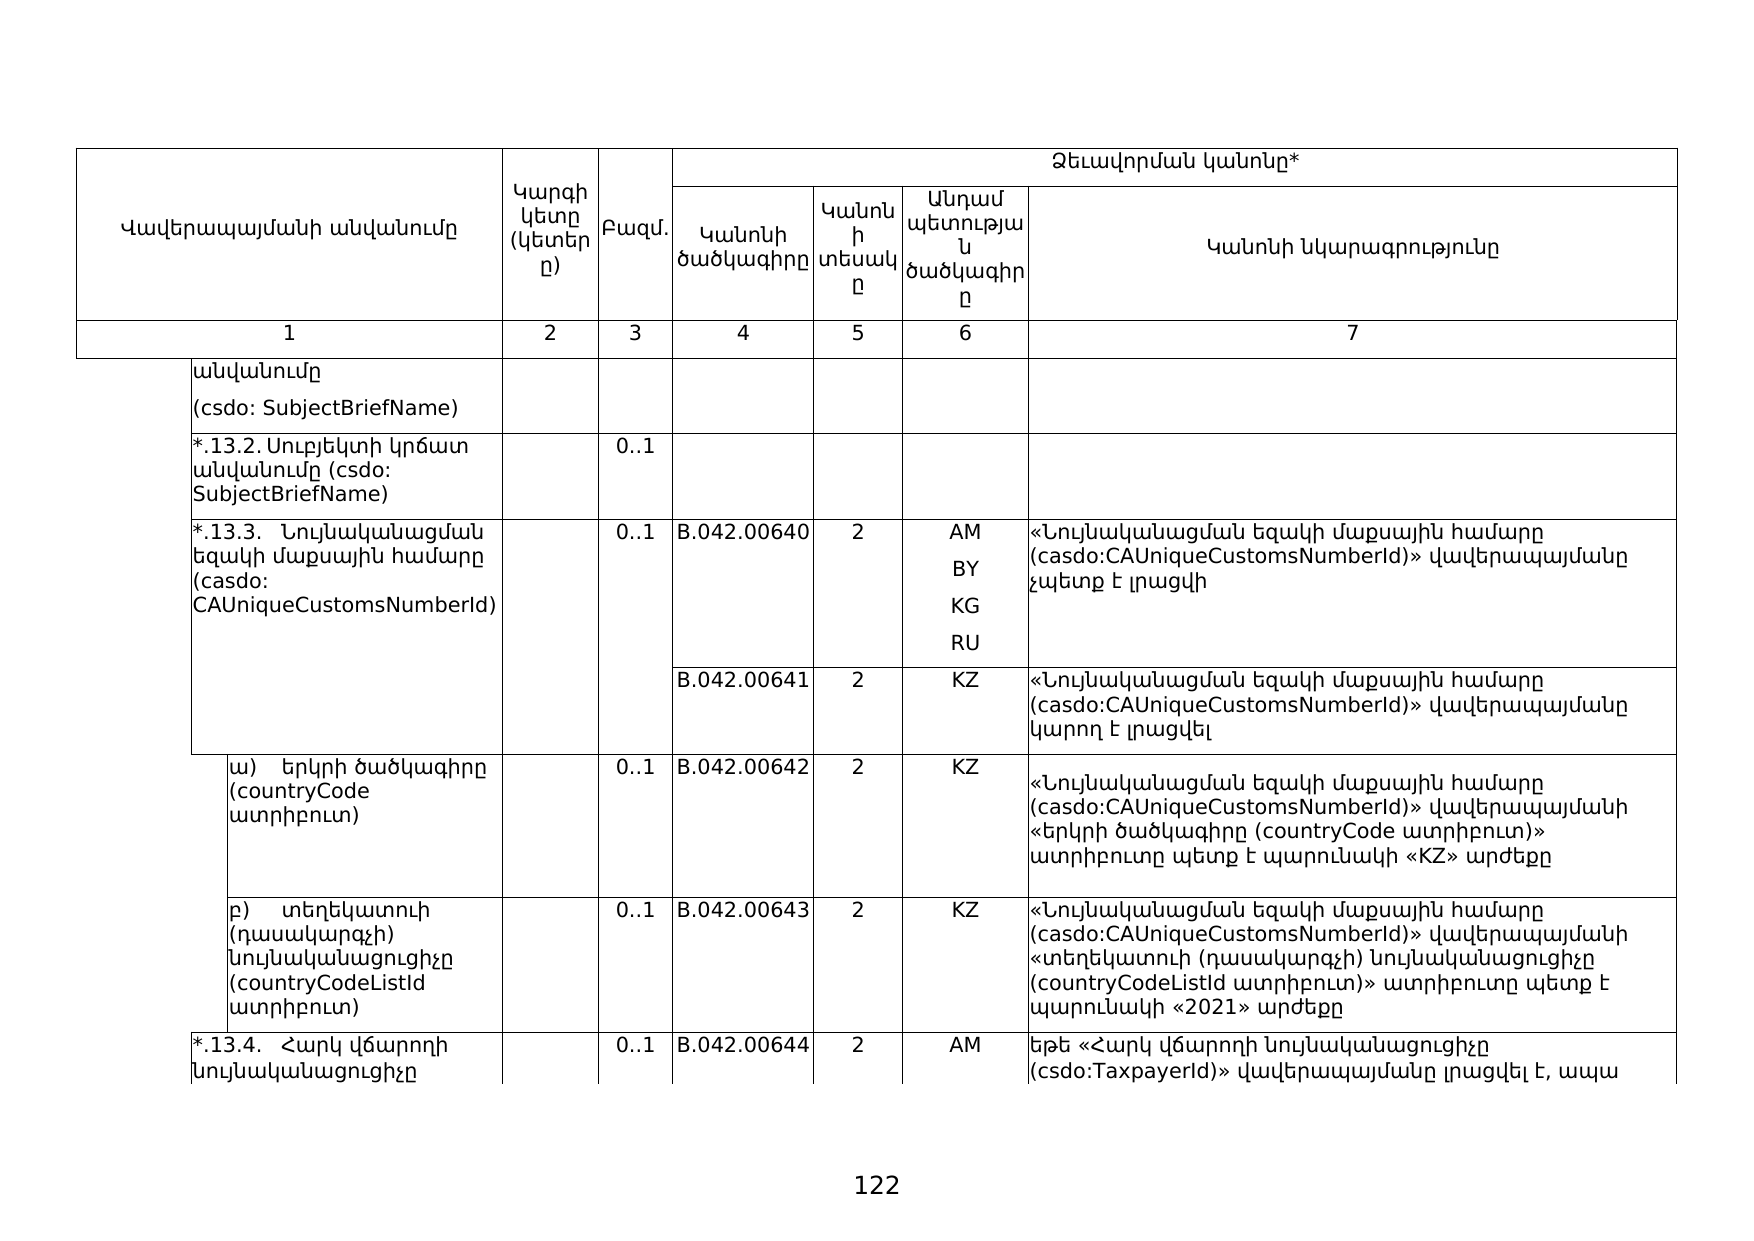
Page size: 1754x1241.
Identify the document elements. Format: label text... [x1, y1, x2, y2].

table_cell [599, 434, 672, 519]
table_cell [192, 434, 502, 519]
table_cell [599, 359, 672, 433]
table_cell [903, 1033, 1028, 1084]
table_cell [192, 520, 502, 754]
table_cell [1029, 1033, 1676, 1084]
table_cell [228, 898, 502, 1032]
table_cell 3 [599, 321, 672, 358]
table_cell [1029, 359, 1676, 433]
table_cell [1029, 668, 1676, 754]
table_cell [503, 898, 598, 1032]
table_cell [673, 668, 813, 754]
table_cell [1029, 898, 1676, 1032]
table_cell Կանոնի ծածկագիրը [673, 187, 813, 320]
table_header Վավերապայմանի անվանումը [77, 149, 502, 320]
table_header Կարգի կետը (կետերը) [503, 149, 598, 320]
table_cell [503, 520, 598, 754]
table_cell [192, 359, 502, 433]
table_cell Կանոնի տեսակը [814, 187, 902, 320]
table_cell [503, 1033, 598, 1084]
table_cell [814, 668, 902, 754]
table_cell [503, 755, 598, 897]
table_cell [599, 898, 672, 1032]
table_cell 5 [814, 321, 902, 358]
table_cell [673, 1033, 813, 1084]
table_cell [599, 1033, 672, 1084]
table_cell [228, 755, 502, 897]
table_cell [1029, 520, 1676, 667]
table_cell Անդամ պետության ծածկագիրը [903, 187, 1028, 320]
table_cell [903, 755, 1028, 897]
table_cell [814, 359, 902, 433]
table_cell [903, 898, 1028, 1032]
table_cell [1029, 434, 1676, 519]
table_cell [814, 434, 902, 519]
table_header Ձեւավորման կանոնը* [673, 149, 1677, 186]
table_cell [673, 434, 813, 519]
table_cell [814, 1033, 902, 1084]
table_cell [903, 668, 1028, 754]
table_cell 1 [77, 321, 502, 358]
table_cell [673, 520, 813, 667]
table_cell 4 [673, 321, 813, 358]
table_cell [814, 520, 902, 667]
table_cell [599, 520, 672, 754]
table_cell 2 [503, 321, 598, 358]
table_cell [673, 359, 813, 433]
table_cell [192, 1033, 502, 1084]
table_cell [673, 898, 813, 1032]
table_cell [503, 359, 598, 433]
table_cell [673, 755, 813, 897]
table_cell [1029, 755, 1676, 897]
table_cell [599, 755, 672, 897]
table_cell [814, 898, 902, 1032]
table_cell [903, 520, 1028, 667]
table_cell Կանոնի նկարագրությունը [1029, 187, 1677, 320]
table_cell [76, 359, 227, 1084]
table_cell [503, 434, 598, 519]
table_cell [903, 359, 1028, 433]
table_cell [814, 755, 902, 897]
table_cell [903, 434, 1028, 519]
table_header Բազմ. [599, 149, 672, 320]
table_cell 6 [903, 321, 1028, 358]
table_cell 7 [1029, 321, 1676, 358]
